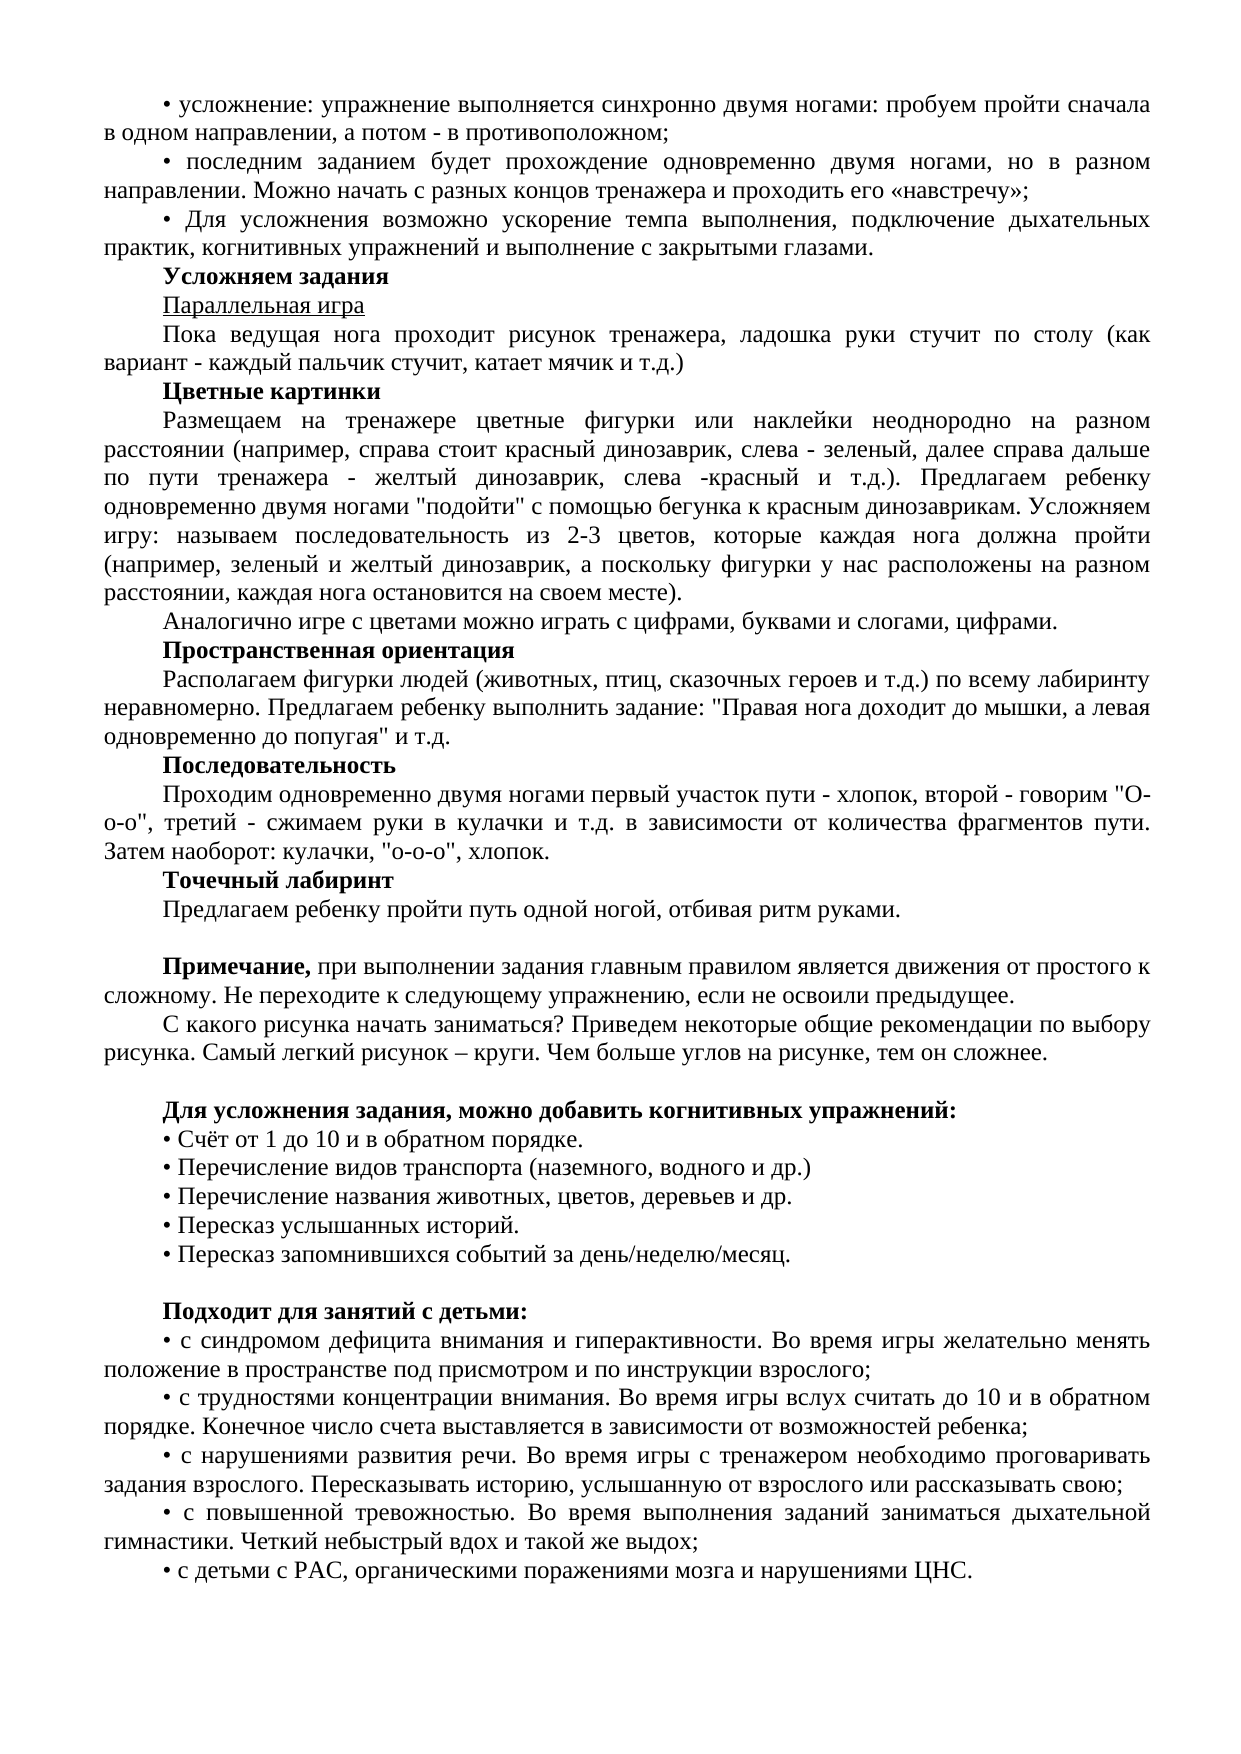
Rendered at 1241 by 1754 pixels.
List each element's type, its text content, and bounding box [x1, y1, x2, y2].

text С какого рисунка начать заниматься? Приведем некоторые общие рекомендации по выбору рисунка. Самый легкий рисунок – круги. Чем больше углов на рисунке, тем он сложнее. [103, 1009, 1152, 1066]
text Предлагаем ребенку пройти путь одной ногой, отбивая ритм руками. [103, 894, 1152, 922]
text Для усложнения задания, можно добавить когнитивных упражнений: [103, 1095, 1152, 1124]
text • усложнение: упражнение выполняется синхронно двумя ногами: пробуем пройти сначала в одном направлении, а потом - в противоположном; [103, 89, 1152, 146]
text • последним заданием будет прохождение одновременно двумя ногами, но в разном направлении. Можно начать с разных концов тренажера и проходить его «навстречу»; [103, 146, 1152, 204]
text • Пересказ запомнившихся событий за день/неделю/месяц. [103, 1239, 1152, 1267]
text • Счёт от 1 до 10 и в обратном порядке. [103, 1124, 1152, 1152]
text Последовательность [103, 750, 1152, 779]
text • Пересказ услышанных историй. [103, 1210, 1152, 1239]
text Примечание, при выполнении задания главным правилом является движения от простого к сложному. Не переходите к следующему упражнению, если не освоили предыдущее. [103, 951, 1152, 1009]
text • Для усложнения возможно ускорение темпа выполнения, подключение дыхательных практик, когнитивных упражнений и выполнение с закрытыми глазами. [103, 204, 1152, 261]
text • с повышенной тревожностью. Во время выполнения заданий заниматься дыхательной гимнастики. Четкий небыстрый вдох и такой же выдох; [103, 1497, 1152, 1555]
text Пространственная ориентация [103, 635, 1152, 664]
text Располагаем фигурки людей (животных, птиц, сказочных героев и т.д.) по всему лабиринту неравномерно. Предлагаем ребенку выполнить задание: "Правая нога доходит до мышки, а левая одновременно до попугая" и т.д. [103, 664, 1152, 750]
text Проходим одновременно двумя ногами первый участок пути - хлопок, второй - говорим "О-о-о", третий - сжимаем руки в кулачки и т.д. в зависимости от количества фрагментов пути. Затем наоборот: кулачки, "о-о-о", хлопок. [103, 779, 1152, 865]
text • с детьми с РАС, органическими поражениями мозга и нарушениями ЦНС. [103, 1555, 1152, 1584]
text Усложняем задания [103, 261, 1152, 290]
text Аналогично игре с цветами можно играть с цифрами, буквами и слогами, цифрами. [103, 606, 1152, 635]
text • с нарушениями развития речи. Во время игры с тренажером необходимо проговаривать задания взрослого. Пересказывать историю, услышанную от взрослого или рассказывать свою; [103, 1440, 1152, 1497]
text Цветные картинки [103, 376, 1152, 405]
text Подходит для занятий с детьми: [103, 1296, 1152, 1325]
text • с синдромом дефицита внимания и гиперактивности. Во время игры желательно менять положение в пространстве под присмотром и по инструкции взрослого; [103, 1325, 1152, 1382]
text Точечный лабиринт [103, 865, 1152, 894]
text Пока ведущая нога проходит рисунок тренажера, ладошка руки стучит по столу (как вариант - каждый пальчик стучит, катает мячик и т.д.) [103, 319, 1152, 376]
text Параллельная игра [103, 290, 1152, 319]
text • с трудностями концентрации внимания. Во время игры вслух считать до 10 и в обратном порядке. Конечное число счета выставляется в зависимости от возможностей ребенка; [103, 1382, 1152, 1440]
text • Перечисление видов транспорта (наземного, водного и др.) [103, 1152, 1152, 1181]
text • Перечисление названия животных, цветов, деревьев и др. [103, 1181, 1152, 1210]
text Размещаем на тренажере цветные фигурки или наклейки неоднородно на разном расстоянии (например, справа стоит красный динозаврик, слева - зеленый, далее справа дальше по пути тренажера - желтый динозаврик, слева -красный и т.д.). Предлагаем ребенку одновременно двумя ногами "подойти" с помощью бегунка к красным динозаврикам. Усложняем игру: называем последовательность из 2-3 цветов, которые каждая нога должна пройти (например, зеленый и желтый динозаврик, а поскольку фигурки у нас расположены на разном расстоянии, каждая нога остановится на своем месте). [103, 405, 1152, 606]
